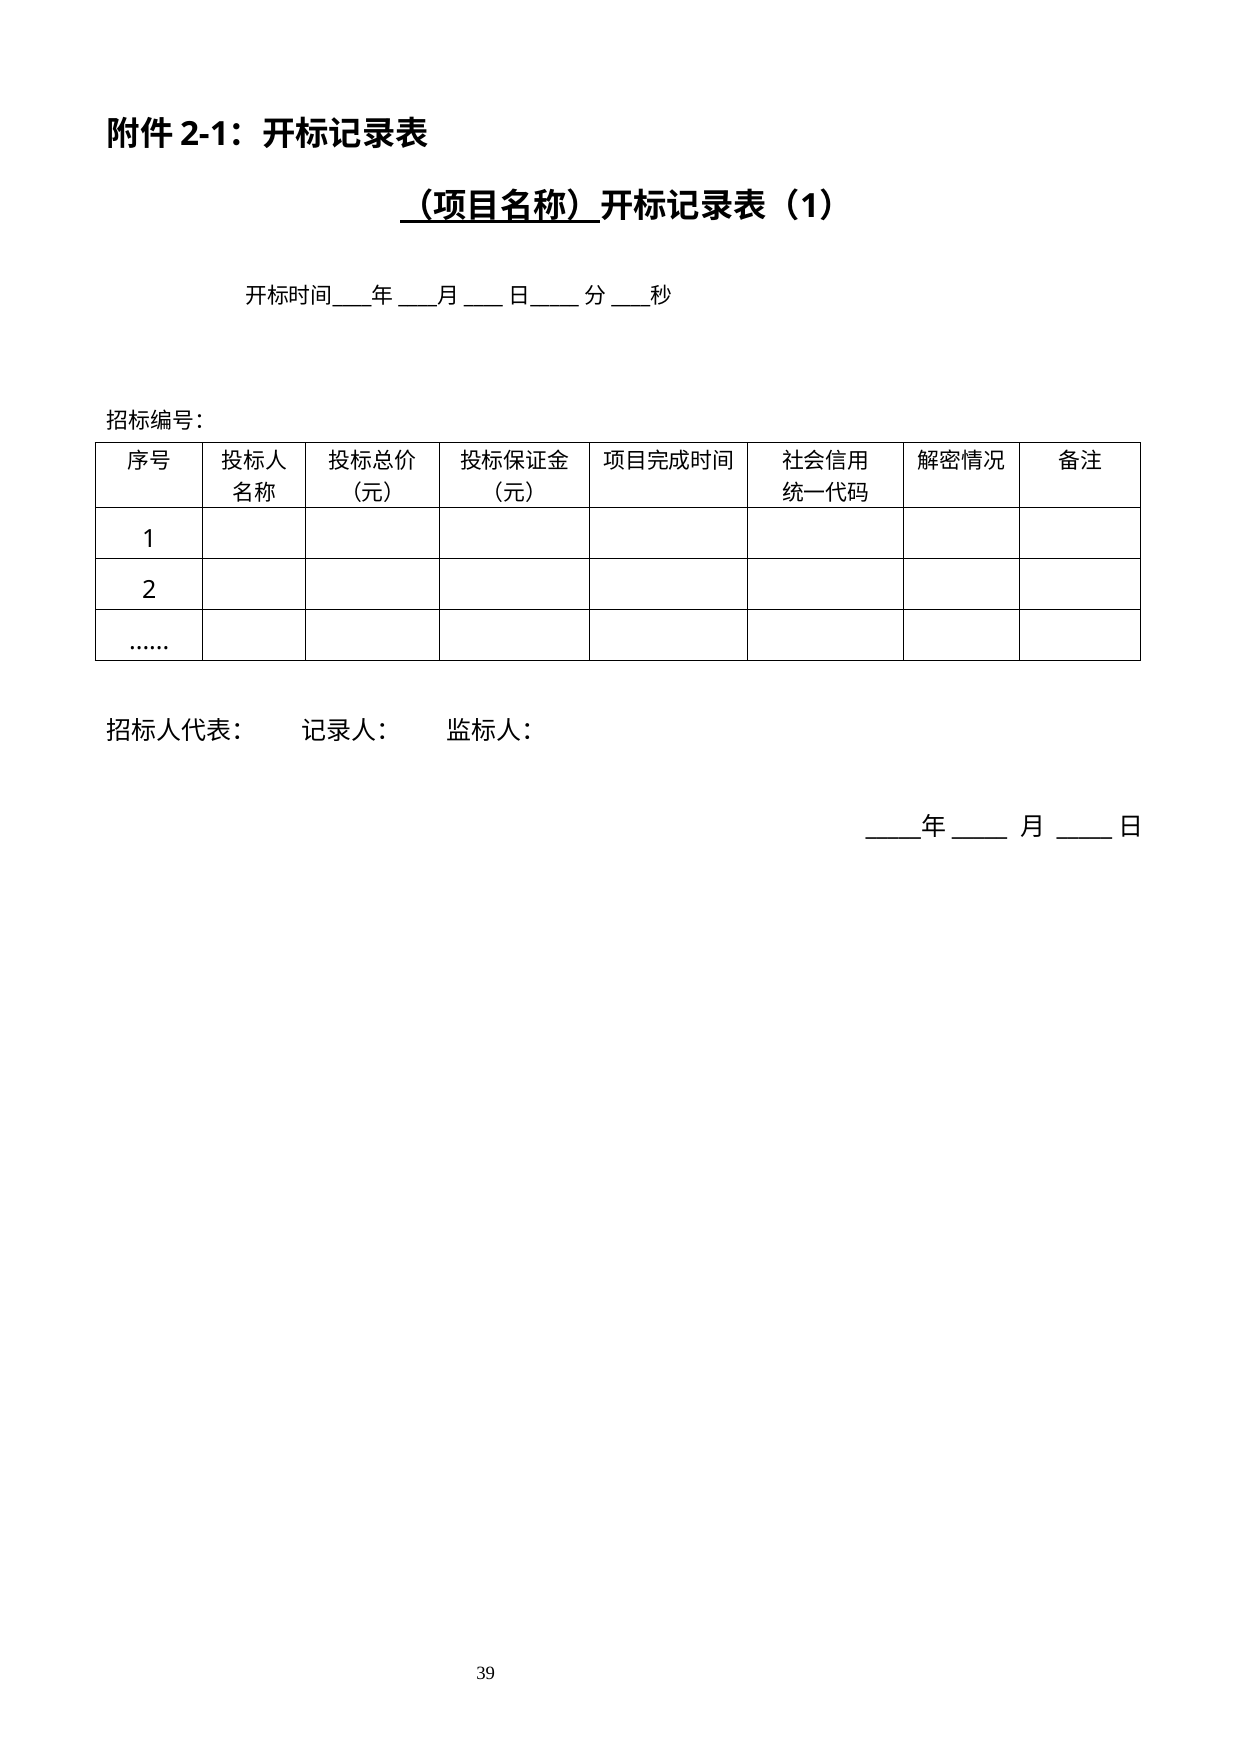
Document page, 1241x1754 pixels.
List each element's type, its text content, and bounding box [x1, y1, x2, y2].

text （项目名称）开标记录表（1） [106, 179, 1146, 227]
table_header 投标总价（元） [306, 443, 439, 507]
table_cell [306, 508, 439, 558]
text 招标编号： [106, 403, 1146, 434]
table_cell ...... [96, 610, 202, 660]
text 招标人代表： 记录人： 监标人： [106, 711, 1146, 747]
table_cell [1020, 508, 1140, 558]
table_cell [440, 559, 589, 609]
table_cell [904, 610, 1019, 660]
table_header 备注 [1020, 443, 1140, 507]
table_header 投标人名称 [203, 443, 305, 507]
table_cell [1020, 610, 1140, 660]
table_cell [203, 610, 305, 660]
table_cell [904, 559, 1019, 609]
table_header 投标保证金（元） [440, 443, 589, 507]
table_cell 1 [96, 508, 202, 558]
table_cell [748, 610, 903, 660]
table_header 项目完成时间 [590, 443, 747, 507]
table_cell [590, 610, 747, 660]
table_cell [440, 610, 589, 660]
table_cell [306, 559, 439, 609]
text 开标时间____年 ____月 ____ 日_____ 分 ____秒 [106, 278, 1146, 310]
table_cell [904, 508, 1019, 558]
table_cell [440, 508, 589, 558]
text _____年 _____ 月 _____ 日 [106, 806, 1146, 842]
table_cell 2 [96, 559, 202, 609]
table_cell [590, 508, 747, 558]
table_cell [203, 559, 305, 609]
table_cell [1020, 559, 1140, 609]
table_cell [590, 559, 747, 609]
table_cell [203, 508, 305, 558]
table_cell [748, 508, 903, 558]
text 附件2-1：开标记录表 [106, 106, 1146, 155]
table_header 解密情况 [904, 443, 1019, 507]
table_cell [306, 610, 439, 660]
table_header 序号 [96, 443, 202, 507]
table_cell [748, 559, 903, 609]
table_header 社会信用 统一代码 [748, 443, 903, 507]
